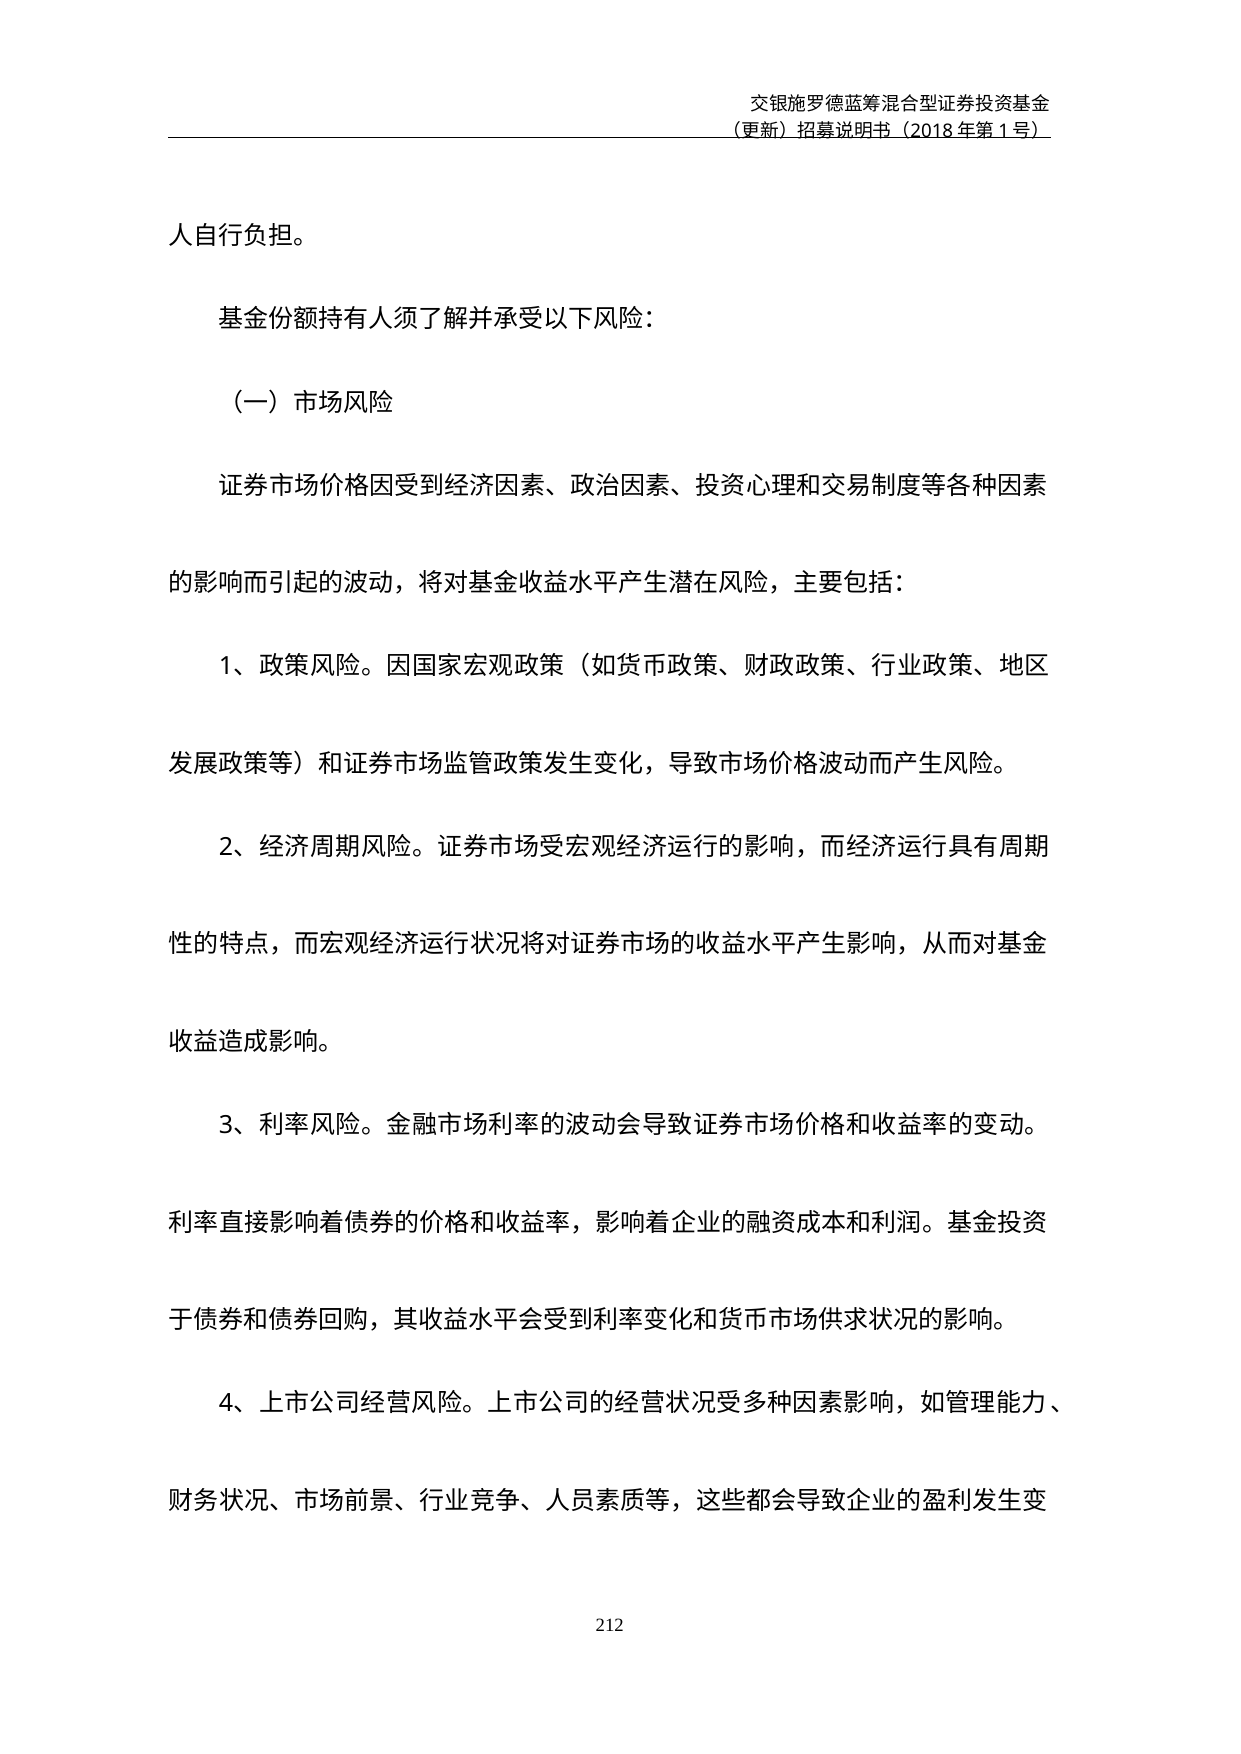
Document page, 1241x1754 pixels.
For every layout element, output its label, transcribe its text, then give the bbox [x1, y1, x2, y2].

text 3、利率风险。金融市场利率的波动会导致证券市场价格和收益率的变动。利率直接影响着债券的价格和收益率，影响着企业的融资成本和利润。基金投资于债券和债券回购，其收益水平会受到利率变化和货币市场供求状况的影响。 [169, 1090, 1050, 1350]
text 1、政策风险。因国家宏观政策（如货币政策、财政政策、行业政策、地区发展政策等）和证券市场监管政策发生变化，导致市场价格波动而产生风险。 [169, 631, 1050, 794]
text 基金份额持有人须了解并承受以下风险： [169, 284, 1050, 349]
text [169, 201, 1050, 266]
text 证券市场价格因受到经济因素、政治因素、投资心理和交易制度等各种因素的影响而引起的波动，将对基金收益水平产生潜在风险，主要包括： [169, 451, 1050, 613]
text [169, 1368, 1050, 1531]
text （一）市场风险 [169, 368, 1050, 433]
text 2、经济周期风险。证券市场受宏观经济运行的影响，而经济运行具有周期性的特点，而宏观经济运行状况将对证券市场的收益水平产生影响，从而对基金收益造成影响。 [169, 812, 1050, 1072]
